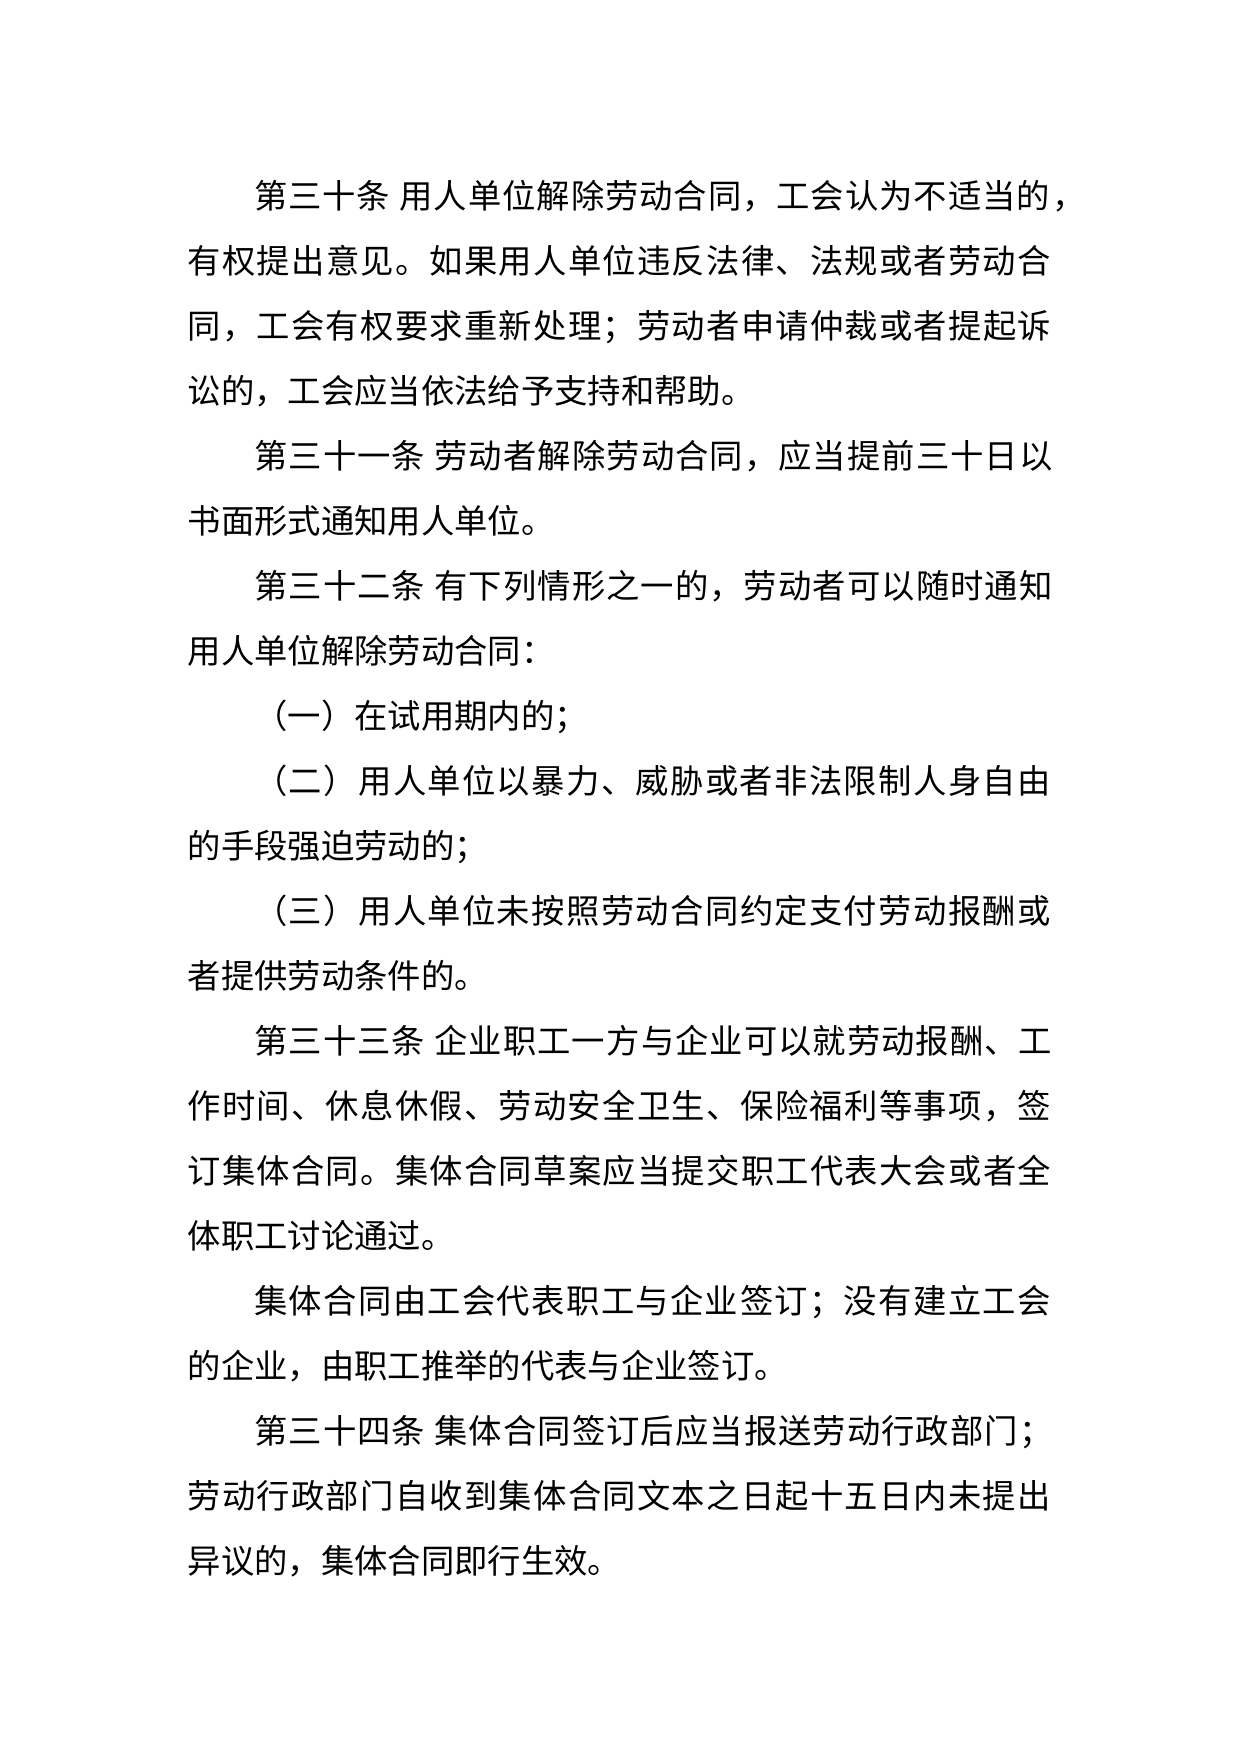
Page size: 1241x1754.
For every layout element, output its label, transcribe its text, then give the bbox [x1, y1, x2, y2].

text 第三十二条 有下列情形之一的，劳动者可以随时通知用人单位解除劳动合同： [187, 552, 1053, 682]
text 第三十三条 企业职工一方与企业可以就劳动报酬、工作时间、休息休假、劳动安全卫生、保险福利等事项，签订集体合同。集体合同草案应当提交职工代表大会或者全体职工讨论通过。 [187, 1007, 1053, 1267]
text 第三十条 用人单位解除劳动合同，工会认为不适当的，有权提出意见。如果用人单位违反法律、法规或者劳动合同，工会有权要求重新处理；劳动者申请仲裁或者提起诉讼的，工会应当依法给予支持和帮助。 [187, 162, 1053, 422]
text 第三十一条 劳动者解除劳动合同，应当提前三十日以书面形式通知用人单位。 [187, 422, 1053, 552]
text 第三十四条 集体合同签订后应当报送劳动行政部门；劳动行政部门自收到集体合同文本之日起十五日内未提出异议的，集体合同即行生效。 [187, 1397, 1053, 1592]
text （二）用人单位以暴力、威胁或者非法限制人身自由的手段强迫劳动的； [187, 747, 1053, 877]
text 集体合同由工会代表职工与企业签订；没有建立工会的企业，由职工推举的代表与企业签订。 [187, 1267, 1053, 1397]
text （三）用人单位未按照劳动合同约定支付劳动报酬或者提供劳动条件的。 [187, 877, 1053, 1007]
text （一）在试用期内的； [187, 682, 1053, 747]
